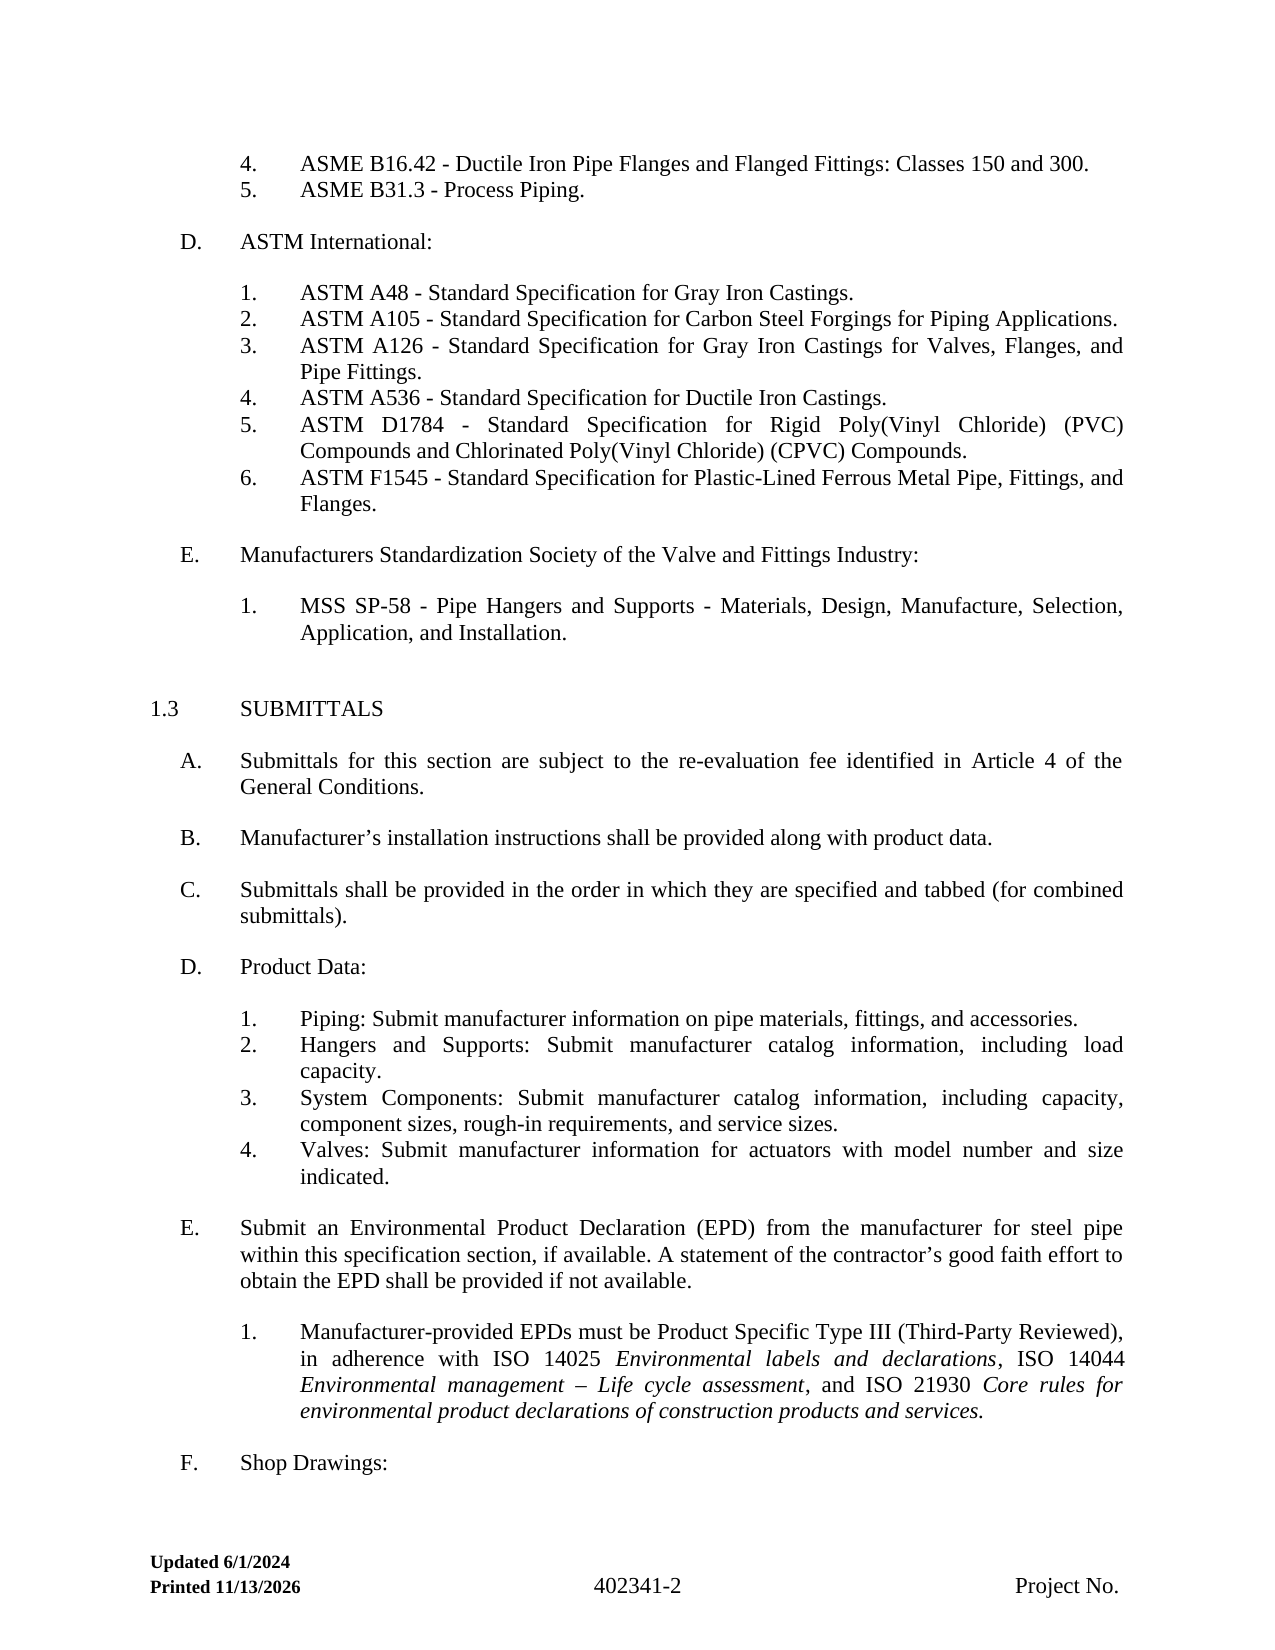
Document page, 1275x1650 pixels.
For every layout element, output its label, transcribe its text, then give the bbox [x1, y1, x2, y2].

text ASTM A105 - Standard Specification for Carbon Steel Forgings for Piping Applications. [240, 305, 1125, 332]
text Manufacturer-provided EPDs must be Product Specific Type III (Third-Party Reviewed), in adherence with ISO 14025 Environmental labels and declarations, ISO 14044 Environmental management – Life cycle assessment, and ISO 21930 Core rules for environmental product declarations of construction products and services. [240, 1318, 1125, 1424]
text Product Data: [180, 953, 1125, 980]
text Manufacturer’s installation instructions shall be provided along with product data. [180, 824, 1125, 851]
text ASTM International: [180, 228, 1125, 254]
text ASTM A48 - Standard Specification for Gray Iron Castings. [240, 279, 1125, 305]
text ASTM A536 - Standard Specification for Ductile Iron Castings. [240, 384, 1125, 411]
text Submit an Environmental Product Declaration (EPD) from the manufacturer for steel pipe within this specification section, if available. A statement of the contractor’s good faith effort to obtain the EPD shall be provided if not available. [180, 1214, 1125, 1293]
text Valves: Submit manufacturer information for actuators with model number and size indicated. [240, 1137, 1125, 1185]
text Hangers and Supports: Submit manufacturer catalog information, including load capacity. [240, 1031, 1125, 1084]
text MSS SP-58 - Pipe Hangers and Supports - Materials, Design, Manufacture, Selection, Application, and Installation. [240, 593, 1125, 645]
text ASME B31.3 - Process Piping. [240, 176, 1125, 203]
text ASTM F1545 - Standard Specification for Plastic-Lined Ferrous Metal Pipe, Fittings, and Flanges. [240, 463, 1125, 516]
text Shop Drawings: [180, 1449, 1125, 1475]
text ASTM A126 - Standard Specification for Gray Iron Castings for Valves, Flanges, and Pipe Fittings. [240, 332, 1125, 384]
text Piping: Submit manufacturer information on pipe materials, fittings, and accessories. [240, 1005, 1125, 1031]
text ASTM D1784 - Standard Specification for Rigid Poly(Vinyl Chloride) (PVC) Compounds and Chlorinated Poly(Vinyl Chloride) (CPVC) Compounds. [240, 411, 1125, 463]
text SUBMITTALS [150, 695, 1125, 718]
text System Components: Submit manufacturer catalog information, including capacity, component sizes, rough-in requirements, and service sizes. [240, 1084, 1125, 1137]
text Submittals shall be provided in the order in which they are specified and tabbed (for combined submittals). [180, 876, 1125, 928]
text Manufacturers Standardization Society of the Valve and Fittings Industry: [180, 541, 1125, 568]
text ASME B16.42 - Ductile Iron Pipe Flanges and Flanged Fittings: Classes 150 and 300. [240, 150, 1125, 176]
text Submittals for this section are subject to the re-evaluation fee identified in Article 4 of the General Conditions. [180, 747, 1125, 799]
